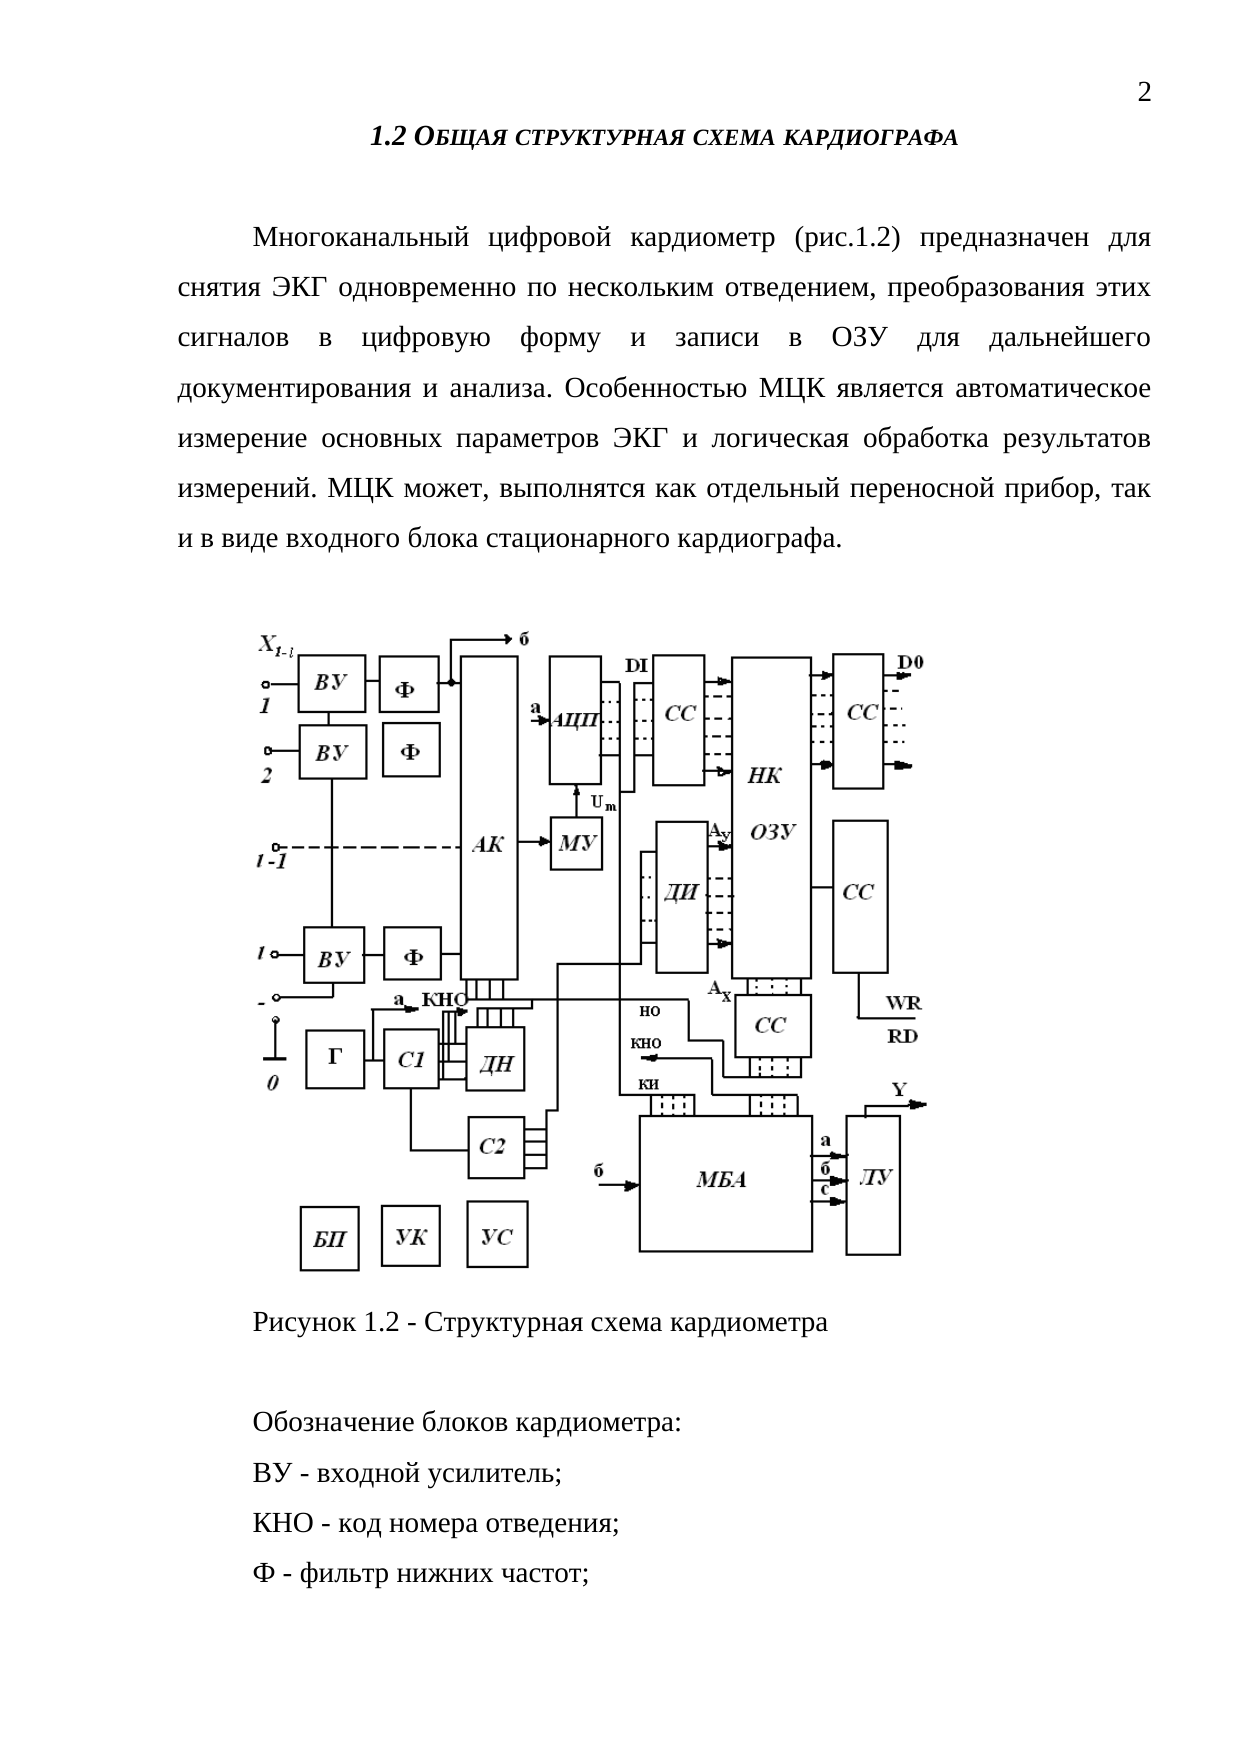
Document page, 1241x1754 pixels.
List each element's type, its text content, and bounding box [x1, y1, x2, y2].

text КНО - код номера отведения; [177, 1505, 1152, 1538]
text Обозначение блоков кардиометра: [177, 1404, 1152, 1438]
picture [252, 621, 940, 1287]
text Ф - фильтр нижних частот; [177, 1555, 1152, 1589]
text Многоканальный цифровой кардиометр (рис.1.2) предназначен для снятия ЭКГ одновременно по нескольким отведением, преобразования этих сигналов в цифровую форму и записи в ОЗУ для дальнейшего документирования и анализа. Особенностью МЦК является автоматическое измерение основных параметров ЭКГ и логическая обработка результатов измерений. МЦК может, выполнятся как отдельный переносной прибор, так и в виде входного блока стационарного кардиографа. [177, 219, 1152, 554]
subtitle 1.2 Общая структурная схема кардиографа [177, 118, 1152, 152]
text Рисунок 1.2 - Структурная схема кардиометра [177, 1304, 1152, 1337]
text ВУ - входной усилитель; [177, 1455, 1152, 1488]
